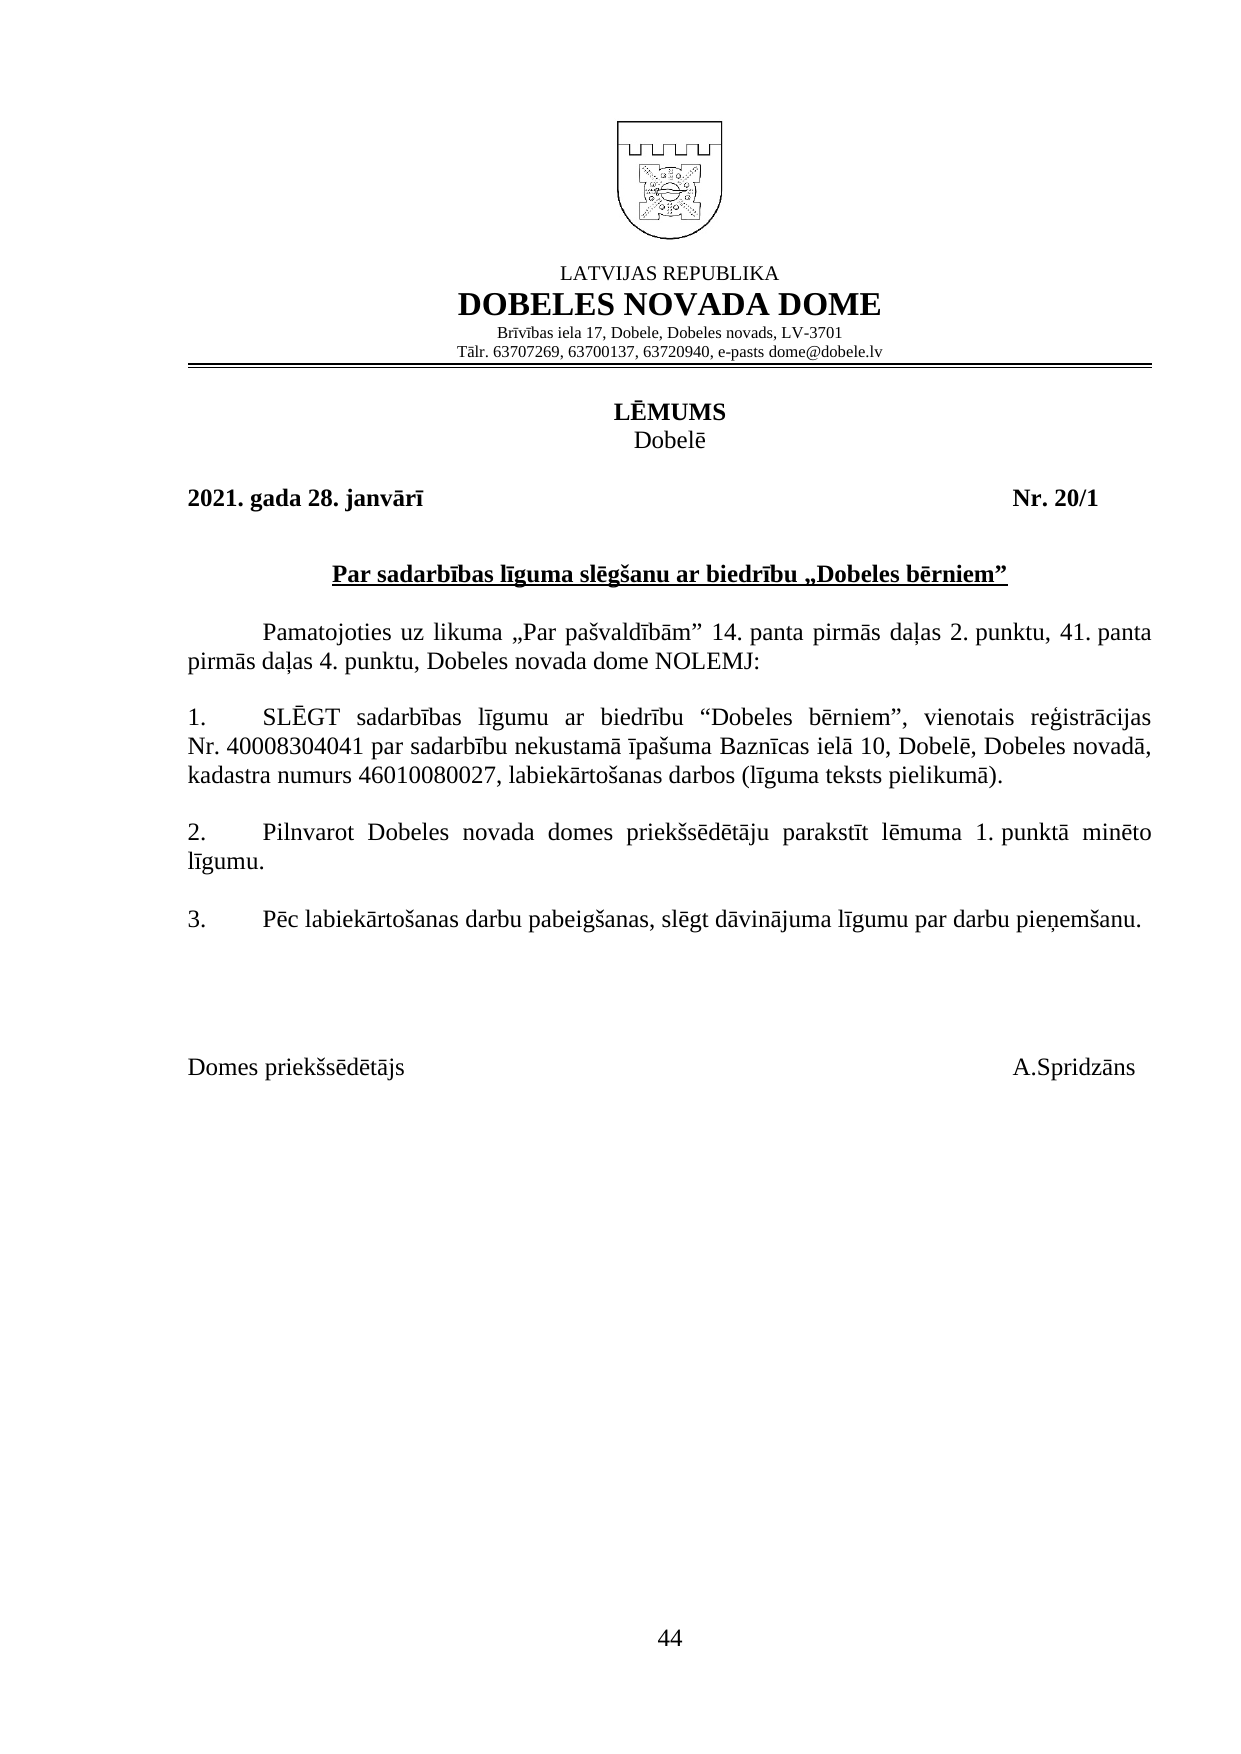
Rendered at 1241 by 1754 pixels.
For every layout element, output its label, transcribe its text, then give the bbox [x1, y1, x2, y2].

text Pamatojoties uz likuma „Par pašvaldībām” 14. panta pirmās daļas 2. punktu, 41. panta pirmās daļas 4. punktu, Dobeles novada dome NOLEMJ: [187, 617, 1152, 674]
text Domes priekšsēdētājs A.Spridzāns [187, 1052, 1152, 1081]
text Brīvības iela 17, Dobele, Dobeles novads, LV-3701 [187, 323, 1152, 342]
text LĒMUMS [187, 397, 1152, 426]
text DOBELES NOVADA DOME [187, 284, 1152, 323]
text Tālr. 63707269, 63700137, 63720940, e-pasts dome@dobele.lv [187, 342, 1152, 368]
list Pēc labiekārtošanas darbu pabeigšanas, slēgt dāvinājuma līgumu par darbu pieņemšanu. [187, 904, 1152, 932]
list Pilnvarot Dobeles novada domes priekšsēdētāju parakstīt lēmuma 1. punktā minēto līgumu. [187, 817, 1152, 875]
picture [613, 118, 726, 242]
text Dobelē [187, 426, 1152, 454]
text LATVIJAS REPUBLIKA [187, 261, 1152, 284]
list SLĒGT sadarbības līgumu ar biedrību “Dobeles bērniem”, vienotais reģistrācijas Nr. 40008304041 par sadarbību nekustamā īpašuma Baznīcas ielā 10, Dobelē, Dobeles novadā, kadastra numurs 46010080027, labiekārtošanas darbos (līguma teksts pielikumā). [187, 702, 1152, 789]
text Par sadarbības līguma slēgšanu ar biedrību „Dobeles bērniem” [187, 559, 1152, 588]
text 2021. gada 28. janvārī Nr. 20/1 [187, 483, 1152, 512]
